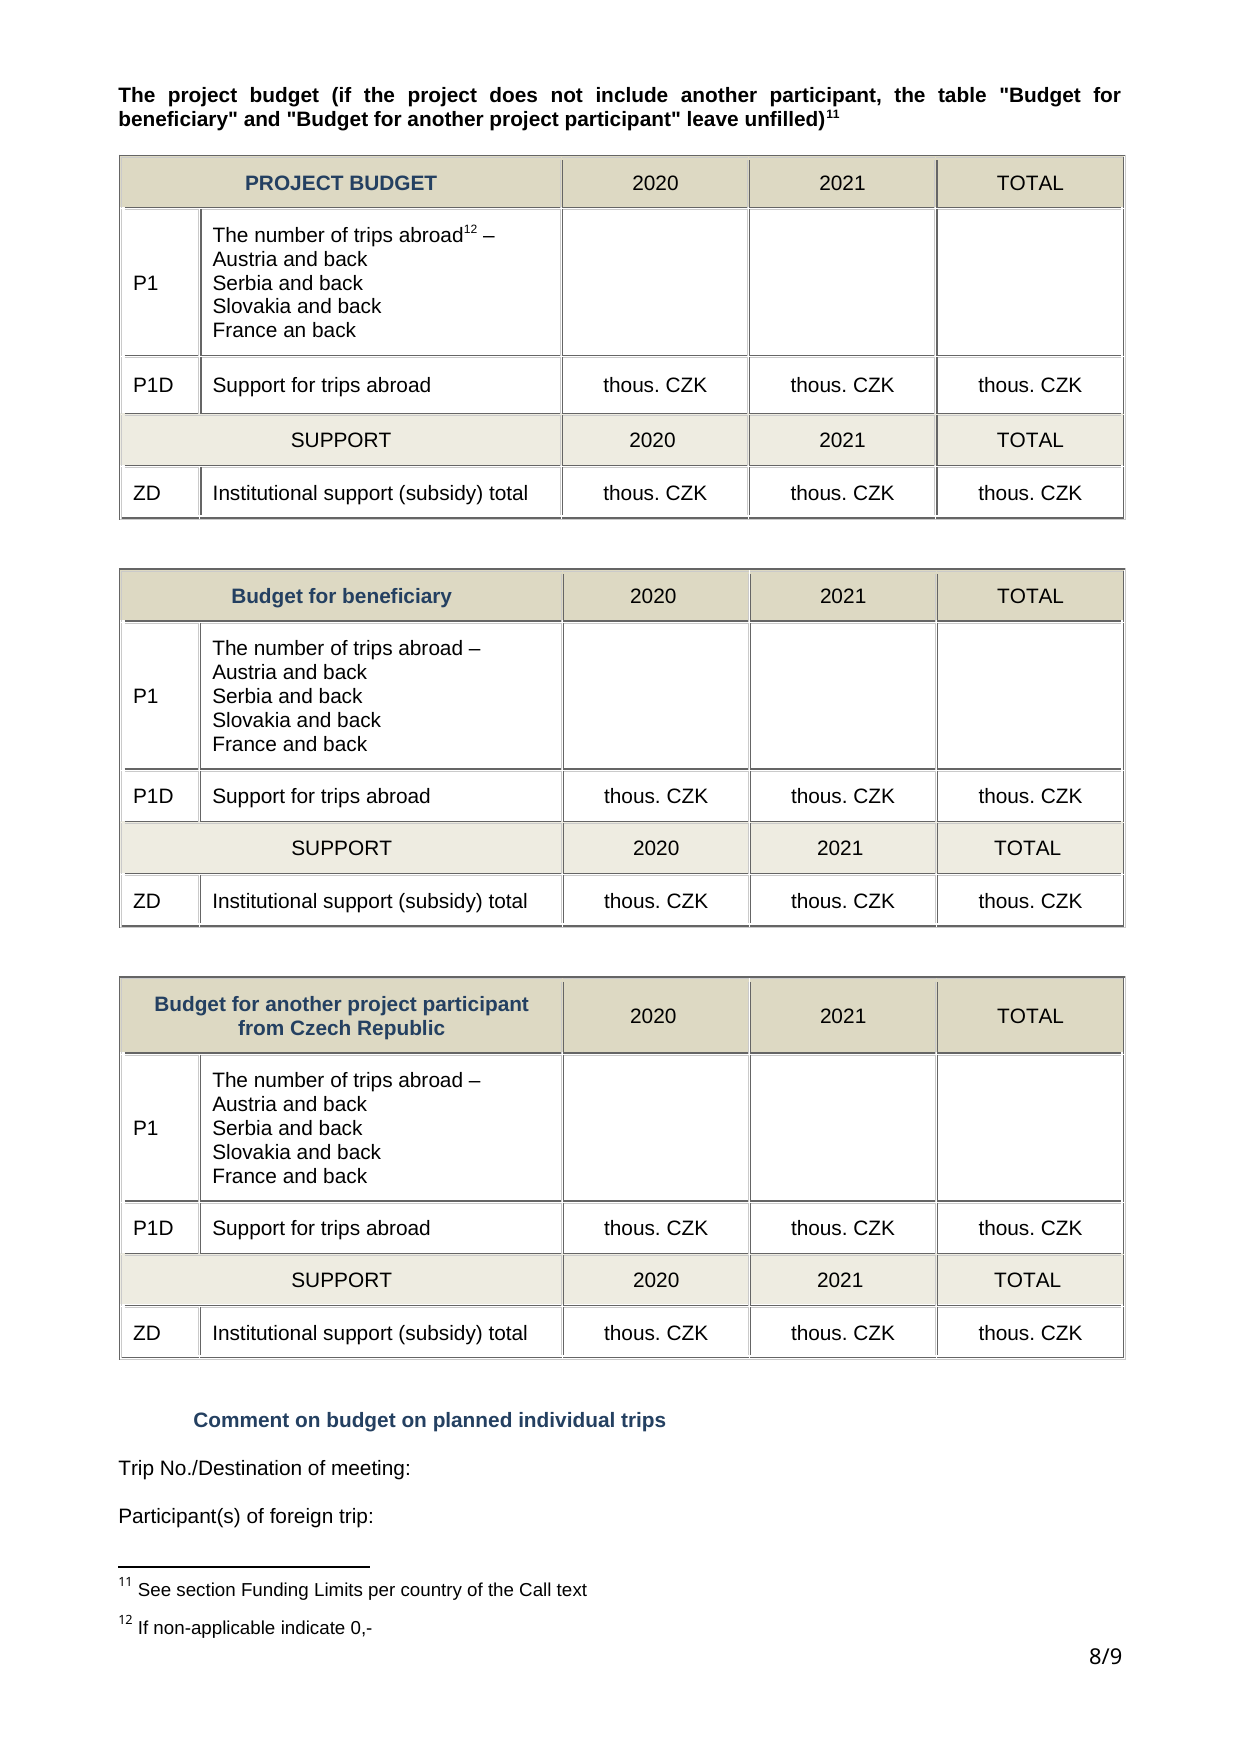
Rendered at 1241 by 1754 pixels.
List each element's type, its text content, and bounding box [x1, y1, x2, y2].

table_cell Support for trips abroad [201, 772, 561, 821]
table_cell [563, 210, 747, 355]
table_cell thous. CZK [749, 465, 936, 517]
table_cell [750, 210, 934, 355]
table_cell Support for trips abroad [201, 1204, 561, 1252]
table_cell SUPPORT [120, 821, 563, 873]
table_cell [751, 624, 935, 768]
table_cell 2021 [751, 824, 935, 873]
table_header 2020 [563, 979, 749, 1052]
table_cell thous. CZK [563, 876, 749, 925]
table_cell thous. CZK [936, 355, 1124, 413]
table_cell TOTAL [936, 413, 1124, 465]
table_cell TOTAL [938, 1253, 1123, 1304]
table_cell 2020 [564, 1256, 748, 1304]
table_cell SUPPORT [120, 413, 561, 465]
table_cell P1D [122, 1200, 198, 1252]
table_cell 2021 [751, 1256, 935, 1304]
table_cell thous. CZK [561, 468, 749, 517]
table_header PROJECT BUDGET [122, 158, 561, 207]
table_header 2021 [749, 156, 936, 207]
table_header 2021 [750, 572, 936, 620]
table_cell 2020 [564, 824, 748, 873]
table_cell SUPPORT [122, 1253, 561, 1304]
table_cell [936, 207, 1124, 355]
table_cell thous. CZK [750, 1308, 936, 1357]
table_header Budget for beneficiary [122, 572, 563, 620]
table_cell ZD [122, 1305, 199, 1357]
table_cell thous. CZK [751, 1204, 935, 1252]
table_cell [564, 624, 748, 768]
table_cell P1D [122, 768, 198, 821]
table_cell thous. CZK [564, 1204, 748, 1252]
table_cell thous. CZK [938, 1200, 1123, 1252]
list Comment on budget on planned individual trips [193, 1408, 1122, 1432]
table_cell ZD [120, 465, 200, 517]
table_cell thous. CZK [563, 358, 747, 413]
table_cell [938, 620, 1123, 768]
table_cell P1 [122, 1052, 198, 1200]
table_cell Institutional support (subsidy) total [200, 1308, 563, 1357]
table_header TOTAL [936, 572, 1123, 620]
table_cell Institutional support (subsidy) total [200, 876, 563, 925]
table_header 2020 [563, 572, 749, 620]
table_header TOTAL [936, 979, 1123, 1052]
table_cell [751, 1056, 935, 1200]
table_cell thous. CZK [938, 768, 1123, 821]
table_cell P1 [122, 620, 198, 768]
text Participant(s) of foreign trip: [118, 1504, 1122, 1528]
table_cell 2021 [750, 416, 934, 465]
table_cell thous. CZK [750, 876, 936, 925]
table_cell thous. CZK [936, 1305, 1123, 1357]
text The project budget (if the project does not include another participant, the table "Budget for beneficiary" and "Budget for another project participant" leave unfilled) [118, 83, 1122, 131]
table_cell The number of trips abroad – Austria and back Serbia and back Slovakia and back France and back [201, 1056, 561, 1200]
table_cell P1 [120, 207, 200, 355]
table_cell The number of trips abroad – Austria and back Serbia and back Slovakia and back France an back [202, 210, 560, 355]
text Trip No./Destination of meeting: [118, 1456, 1122, 1480]
table_cell thous. CZK [751, 772, 935, 821]
table_cell P1D [120, 355, 200, 413]
table_cell 2020 [563, 416, 747, 465]
table_cell thous. CZK [563, 1308, 749, 1357]
table_cell Institutional support (subsidy) total [200, 468, 561, 517]
table_cell [938, 1052, 1123, 1200]
table_cell The number of trips abroad – Austria and back Serbia and back Slovakia and back France and back [201, 624, 561, 768]
table_cell thous. CZK [936, 465, 1124, 517]
table_header TOTAL [936, 158, 1123, 207]
table_header 2021 [750, 979, 936, 1052]
table_cell TOTAL [936, 821, 1124, 873]
table_header 2020 [561, 158, 749, 207]
table_cell thous. CZK [564, 772, 748, 821]
table_cell Support for trips abroad [202, 358, 560, 413]
table_cell [564, 1056, 748, 1200]
table_cell ZD [120, 873, 199, 925]
table_header Budget for another project participant from Czech Republic [122, 979, 563, 1052]
table_cell thous. CZK [750, 358, 934, 413]
table_cell thous. CZK [936, 873, 1124, 925]
